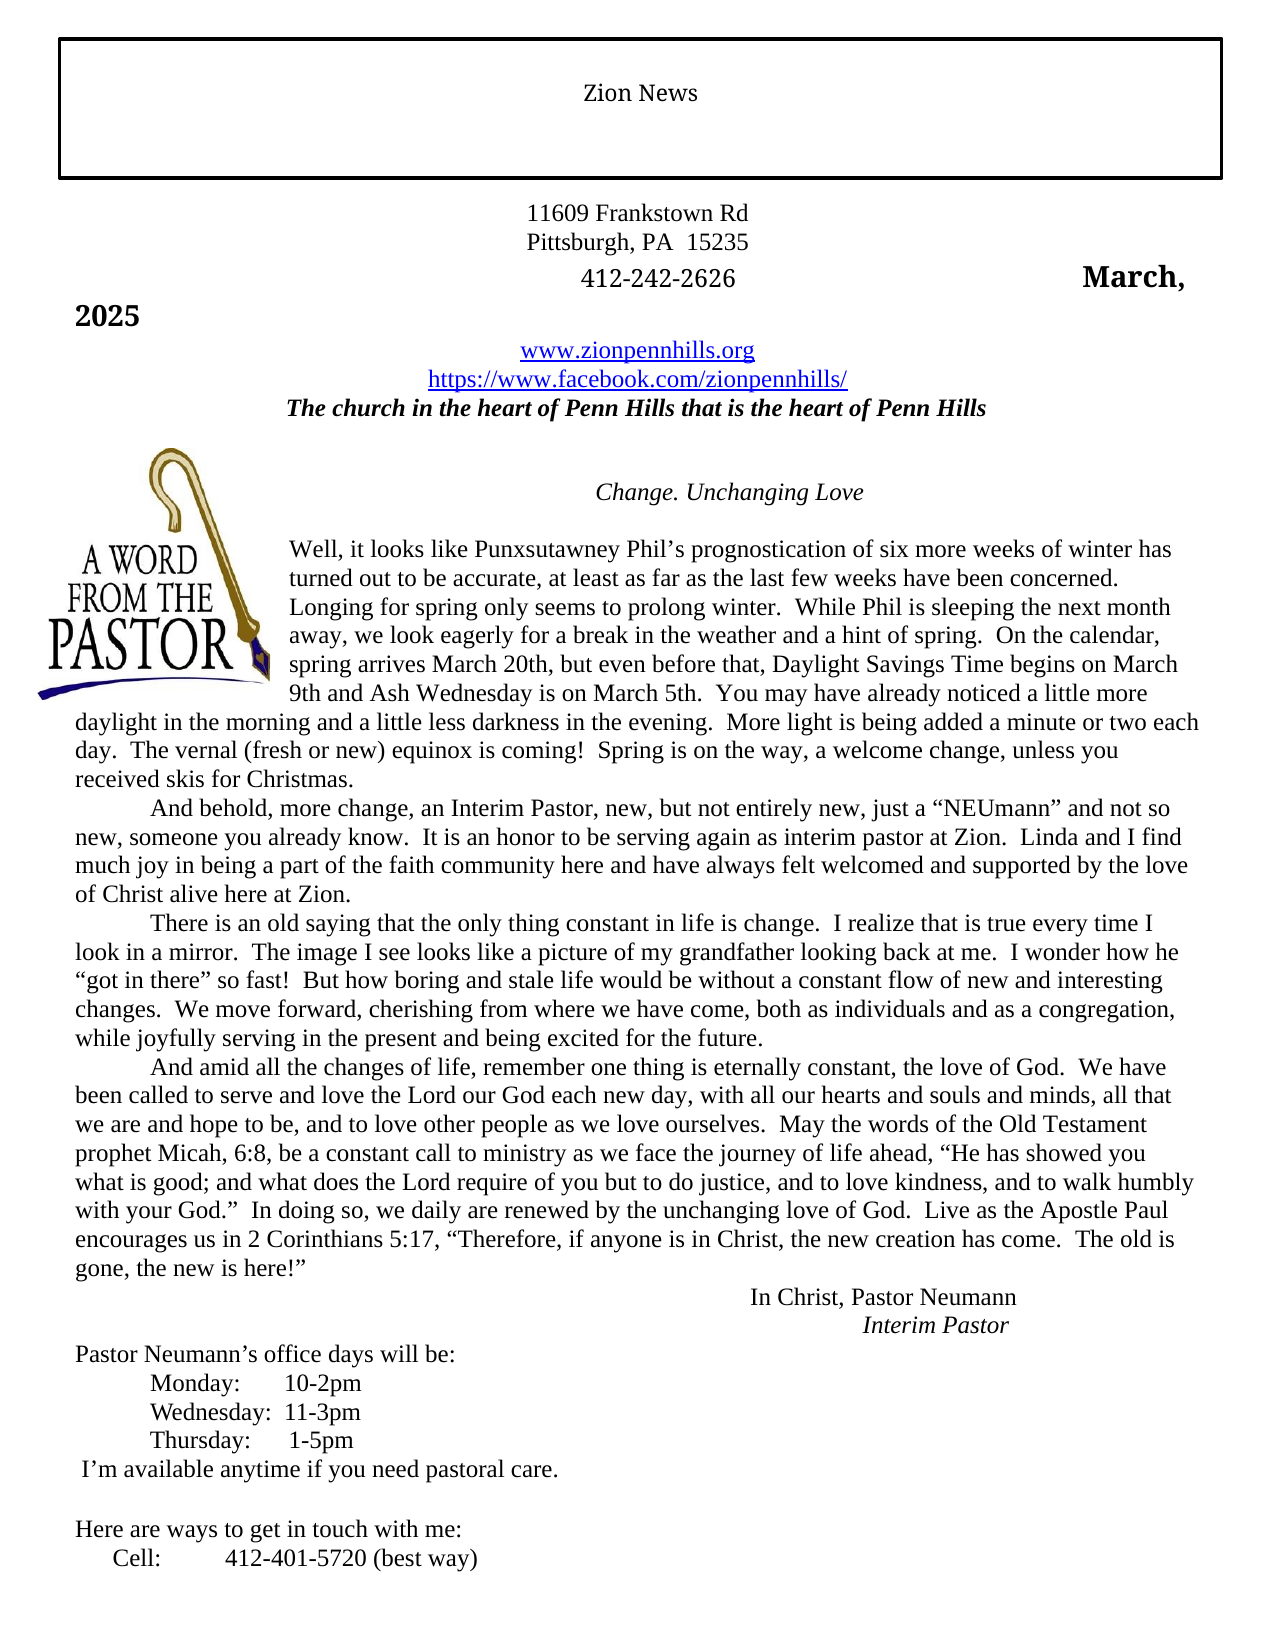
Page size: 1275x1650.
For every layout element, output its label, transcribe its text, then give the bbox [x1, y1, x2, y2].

text www.zionpennhills.org [75, 335, 1200, 364]
text 412-242-2626 March, 2025 [75, 256, 1200, 335]
text The church in the heart of Penn Hills that is the heart of Penn Hills [75, 393, 1200, 422]
text 11609 Frankstown Rd [75, 198, 1200, 227]
text Thursday: 1-5pm [75, 1425, 1200, 1454]
text Longing for spring only seems to prolong winter. While Phil is sleeping the next month away, we look eagerly for a break in the weather and a hint of spring. On the calendar, spring arrives March 20th, but even before that, Daylight Savings Time begins on March 9th and Ash Wednesday is on March 5th. You may have already noticed a little more daylight in the morning and a little less darkness in the evening. More light is being added a minute or two each day. The vernal (fresh or new) equinox is coming! Spring is on the way, a welcome change, unless you received skis for Christmas. [75, 592, 1200, 793]
text In Christ, Pastor Neumann [675, 1282, 1200, 1310]
text Here are ways to get in touch with me: [75, 1514, 1200, 1543]
text Pittsburgh, PA 15235 [75, 227, 1200, 256]
text Interim Pastor [75, 1310, 1200, 1339]
text And behold, more change, an Interim Pastor, new, but not entirely new, just a “NEUmann” and not so new, someone you already know. It is an honor to be serving again as interim pastor at Zion. Linda and I find much joy in being a part of the faith community here and have always felt welcomed and supported by the love of Christ alive here at Zion. [75, 793, 1200, 908]
text Monday: 10-2pm [75, 1368, 1200, 1397]
text Well, it looks like Punxsutawney Phil’s prognostication of six more weeks of winter has turned out to be accurate, at least as far as the last few weeks have been concerned. [271, 534, 1200, 592]
picture [37, 448, 271, 700]
text Pastor Neumann’s office days will be: [75, 1339, 1200, 1368]
text Wednesday: 11-3pm [75, 1397, 1200, 1425]
text Change. Unchanging Love [271, 477, 1200, 505]
text I’m available anytime if you need pastoral care. [75, 1454, 1200, 1483]
text There is an old saying that the only thing constant in life is change. I realize that is true every time I look in a mirror. The image I see looks like a picture of my grandfather looking back at me. I wonder how he “got in there” so fast! But how boring and stale life would be without a constant flow of new and interesting changes. We move forward, cherishing from where we have come, both as individuals and as a congregation, while joyfully serving in the present and being excited for the future. [75, 908, 1200, 1052]
text And amid all the changes of life, remember one thing is eternally constant, the love of God. We have been called to serve and love the Lord our God each new day, with all our hearts and souls and minds, all that we are and hope to be, and to love other people as we love ourselves. May the words of the Old Testament prophet Micah, 6:8, be a constant call to ministry as we face the journey of life ahead, “He has showed you what is good; and what does the Lord require of you but to do justice, and to love kindness, and to walk humbly with your God.” In doing so, we daily are renewed by the unchanging love of God. Live as the Apostle Paul encourages us in 2 Corinthians 5:17, “Therefore, if anyone is in Christ, the new creation has come. The old is gone, the new is here!” [75, 1052, 1200, 1282]
text Cell: 412-401-5720 (best way) [75, 1543, 1200, 1572]
text https://www.facebook.com/zionpennhills/ [75, 364, 1200, 393]
